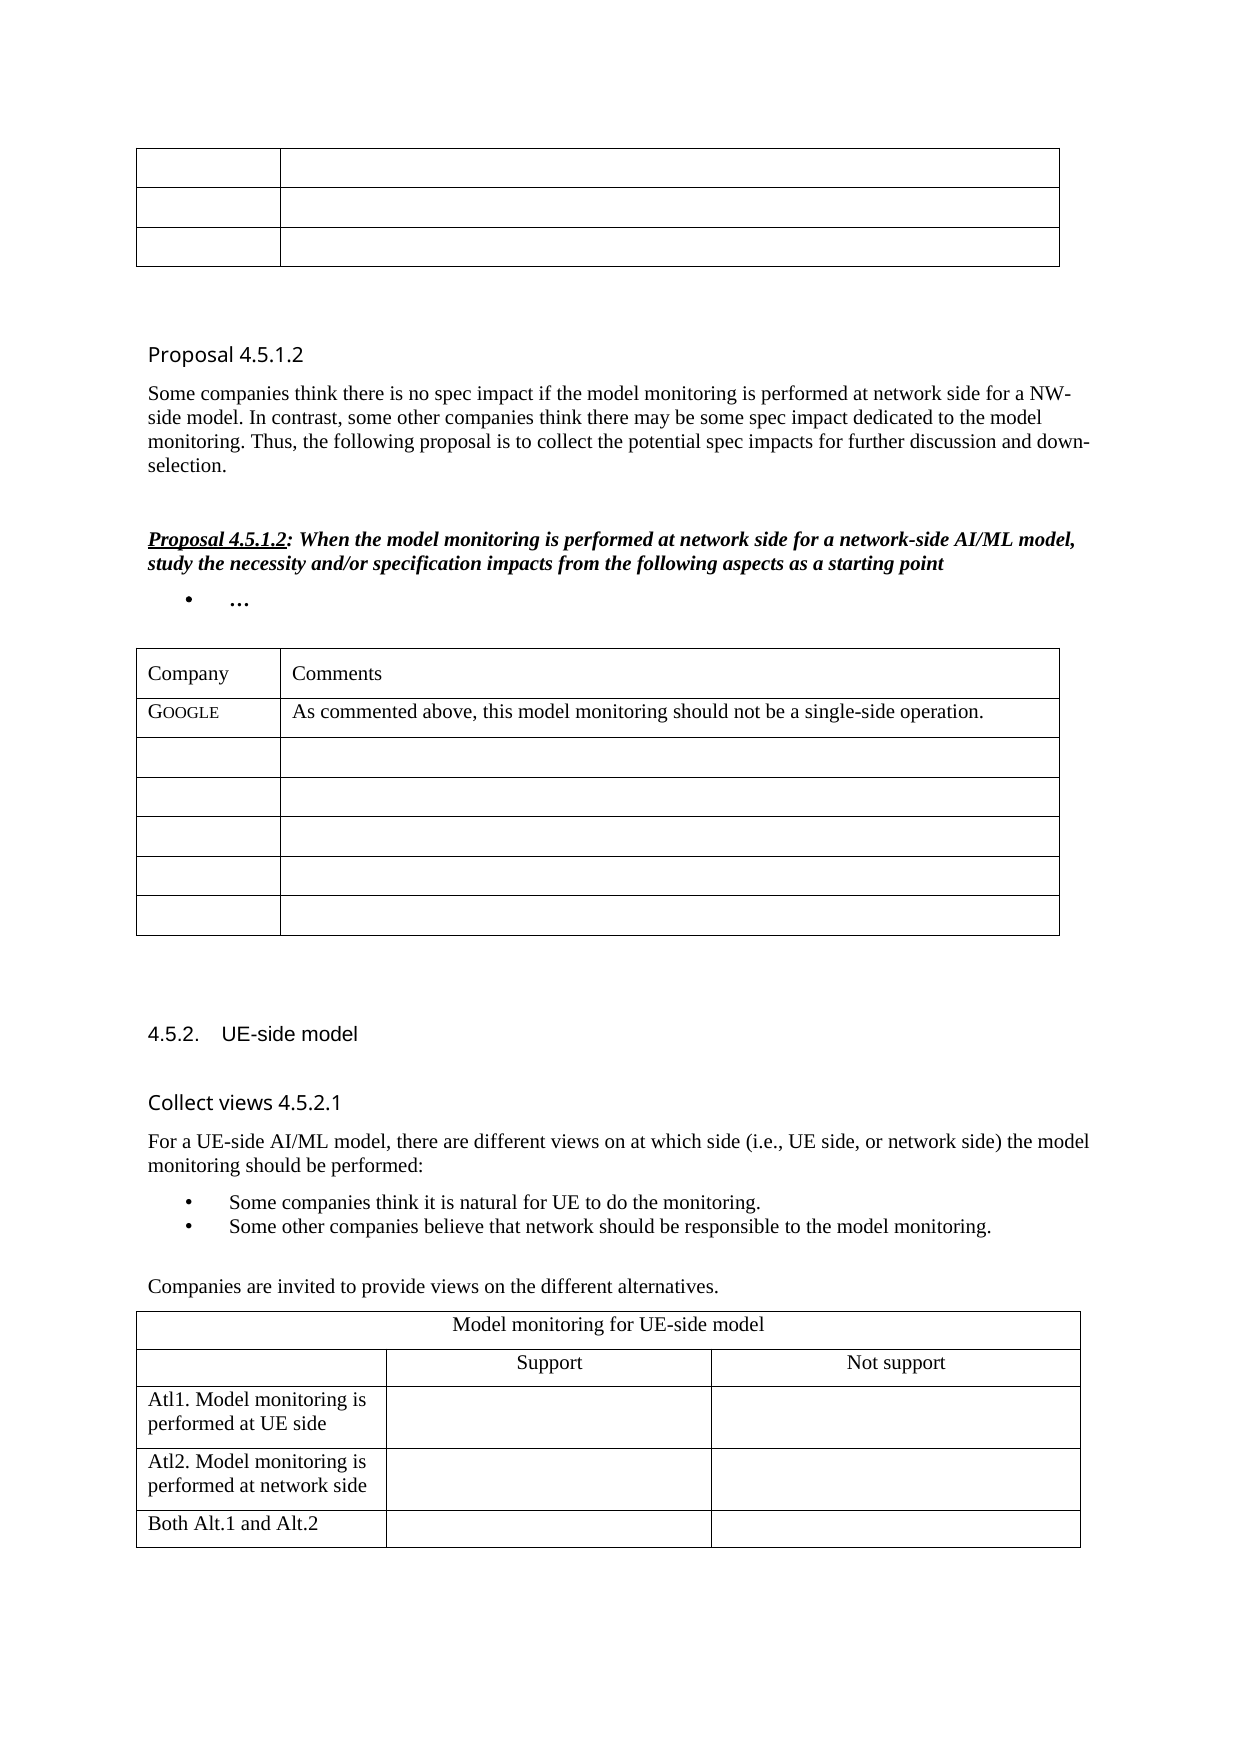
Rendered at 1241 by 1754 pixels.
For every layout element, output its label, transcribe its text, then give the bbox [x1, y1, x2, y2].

table_cell [387, 1449, 711, 1509]
table_cell [281, 228, 1059, 266]
table_cell [281, 778, 1059, 816]
table_cell [137, 778, 280, 816]
table_cell [281, 896, 1059, 935]
table_cell Not support [712, 1350, 1080, 1386]
table_cell [712, 1387, 1080, 1448]
list Some other companies believe that network should be responsible to the model monitoring. [185, 1214, 1093, 1238]
table_cell [137, 1350, 386, 1386]
table_cell [281, 149, 1059, 187]
table_cell [137, 896, 280, 935]
subtitle Proposal 4.5.1.2 [148, 340, 1093, 369]
subtitle UE-side model [148, 1021, 1093, 1045]
table_cell [137, 738, 280, 777]
table_cell [137, 149, 280, 187]
table_cell [281, 817, 1059, 856]
table_cell [712, 1449, 1080, 1509]
text For a UE-side AI/ML model, there are different views on at which side (i.e., UE side, or network side) the model monitoring should be performed: [148, 1129, 1093, 1177]
table_cell [387, 1387, 711, 1448]
table_cell Atl1. Model monitoring is performed at UE side [137, 1387, 386, 1448]
table_cell Both Alt.1 and Alt.2 [137, 1511, 386, 1547]
table_cell Google [137, 699, 280, 737]
table_cell As commented above, this model monitoring should not be a single-side operation. [281, 699, 1059, 737]
table_cell [137, 817, 280, 856]
table_cell [137, 188, 280, 227]
list … [185, 587, 1093, 611]
table_header Company [137, 649, 280, 698]
table_cell [712, 1511, 1080, 1547]
table_header Model monitoring for UE-side model [137, 1312, 1080, 1348]
table_cell [281, 857, 1059, 895]
table_cell Atl2. Model monitoring is performed at network side [137, 1449, 386, 1509]
text Some companies think there is no spec impact if the model monitoring is performed at network side for a NW-side model. In contrast, some other companies think there may be some spec impact dedicated to the model monitoring. Thus, the following proposal is to collect the potential spec impacts for further discussion and down-selection. [148, 381, 1093, 477]
table_cell Support [387, 1350, 711, 1386]
text Companies are invited to provide views on the different alternatives. [148, 1274, 1093, 1298]
table_cell [387, 1511, 711, 1547]
table_cell [137, 857, 280, 895]
list Some companies think it is natural for UE to do the monitoring. [185, 1190, 1093, 1214]
table_cell [281, 738, 1059, 777]
table_header Comments [281, 649, 1059, 698]
table_cell [281, 188, 1059, 227]
table_cell [137, 228, 280, 266]
text Proposal 4.5.1.2: When the model monitoring is performed at network side for a network-side AI/ML model, study the necessity and/or specification impacts from the following aspects as a starting point [148, 526, 1093, 574]
subtitle Collect views 4.5.2.1 [148, 1088, 1093, 1117]
